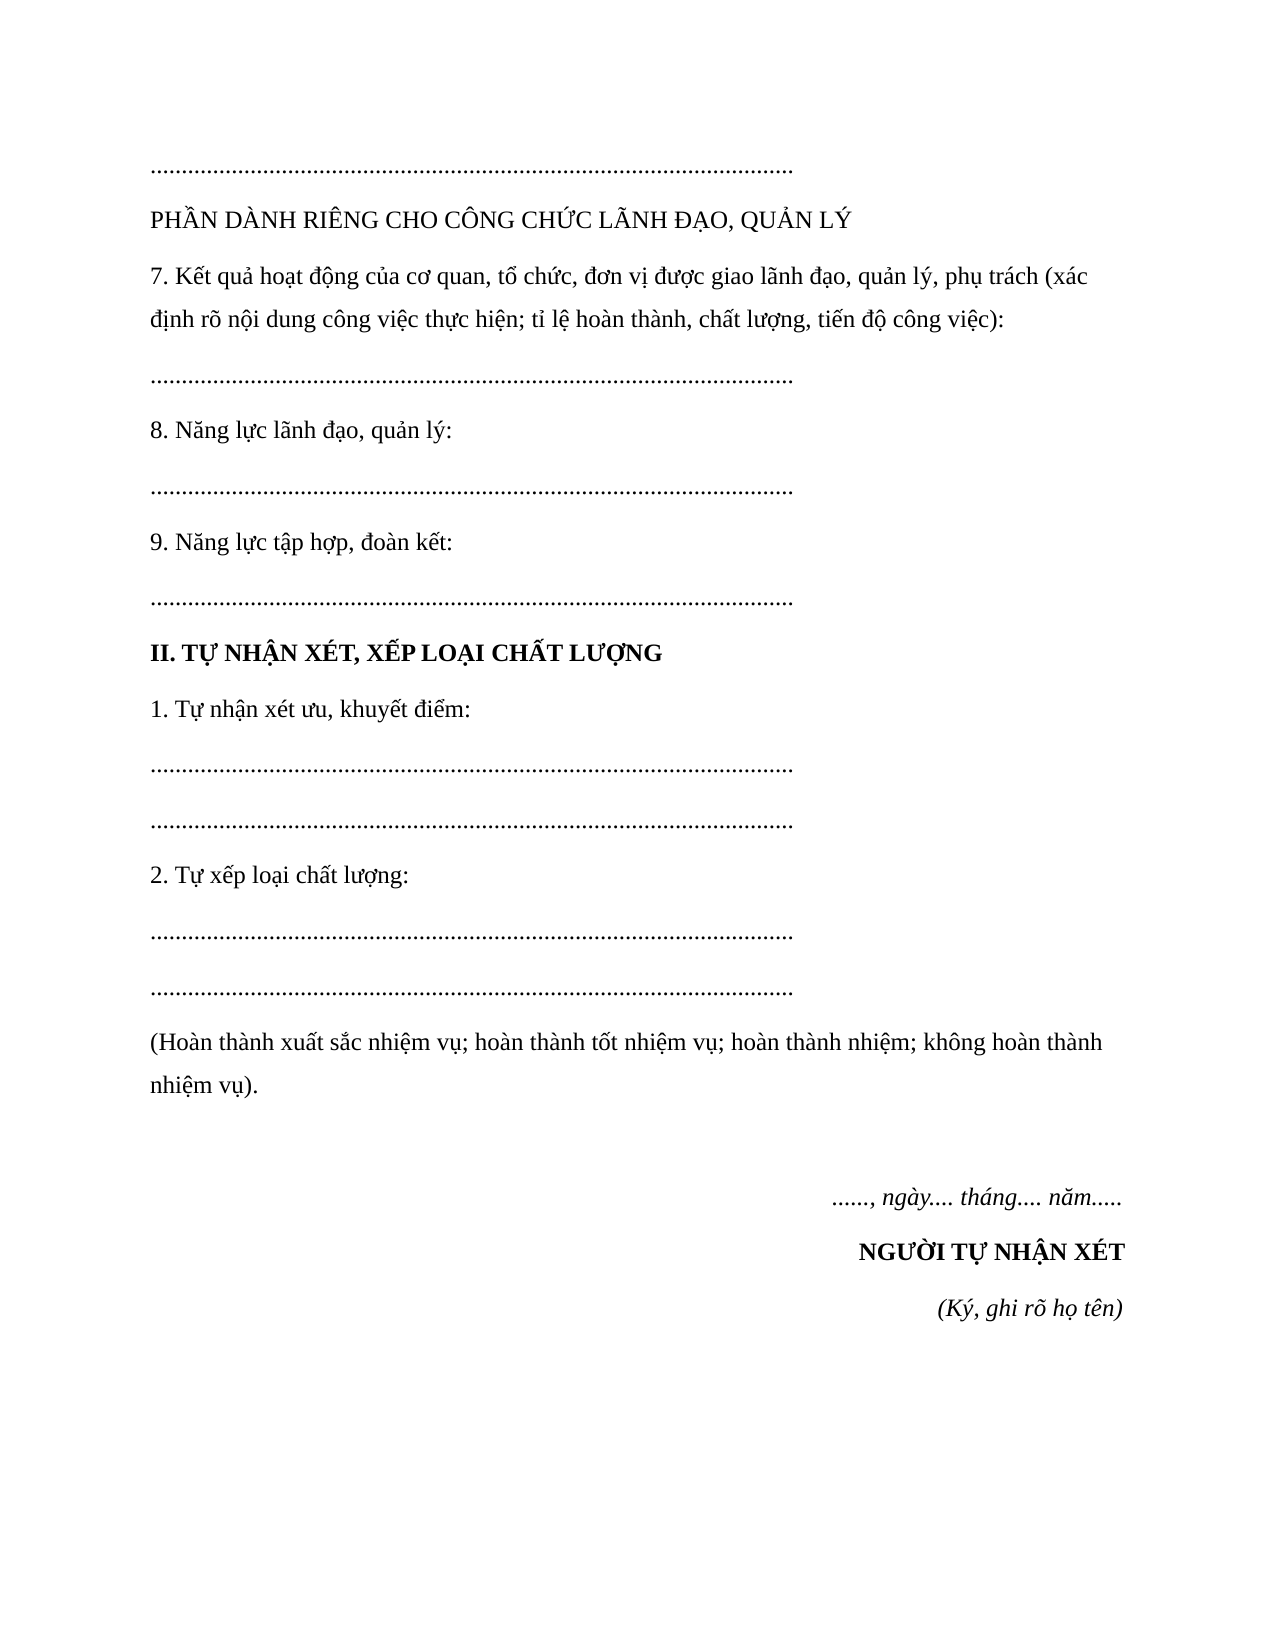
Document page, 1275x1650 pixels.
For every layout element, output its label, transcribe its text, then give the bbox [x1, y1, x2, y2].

text ....................................................................................................... [150, 972, 1125, 1001]
text (Hoàn thành xuất sắc nhiệm vụ; hoàn thành tốt nhiệm vụ; hoàn thành nhiệm; không hoàn thành nhiệm vụ). [150, 1027, 1125, 1099]
text ....................................................................................................... [150, 805, 1125, 834]
text 7. Kết quả hoạt động của cơ quan, tổ chức, đơn vị được giao lãnh đạo, quản lý, phụ trách (xác định rõ nội dung công việc thực hiện; tỉ lệ hoàn thành, chất lượng, tiến độ công việc): [150, 261, 1125, 333]
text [150, 150, 1125, 179]
text ....................................................................................................... [150, 749, 1125, 778]
text ....................................................................................................... [150, 360, 1125, 389]
text 1. Tự nhận xét ưu, khuyết điểm: [150, 694, 1125, 722]
text ....................................................................................................... [150, 582, 1125, 611]
text ....................................................................................................... [150, 471, 1125, 500]
text ....................................................................................................... [150, 916, 1125, 945]
text 9. Năng lực tập hợp, đoàn kết: [150, 527, 1125, 556]
text PHẦN DÀNH RIÊNG CHO CÔNG CHỨC LÃNH ĐẠO, QUẢN LÝ [150, 206, 1125, 234]
text NGƯỜI TỰ NHẬN XÉT [150, 1237, 1125, 1266]
text (Ký, ghi rõ họ tên) [150, 1293, 1125, 1322]
text 8. Năng lực lãnh đạo, quản lý: [150, 416, 1125, 444]
text 2. Tự xếp loại chất lượng: [150, 861, 1125, 889]
text II. TỰ NHẬN XÉT, XẾP LOẠI CHẤT LƯỢNG [150, 638, 1125, 667]
text ......, ngày.... tháng.... năm..... [150, 1182, 1125, 1211]
